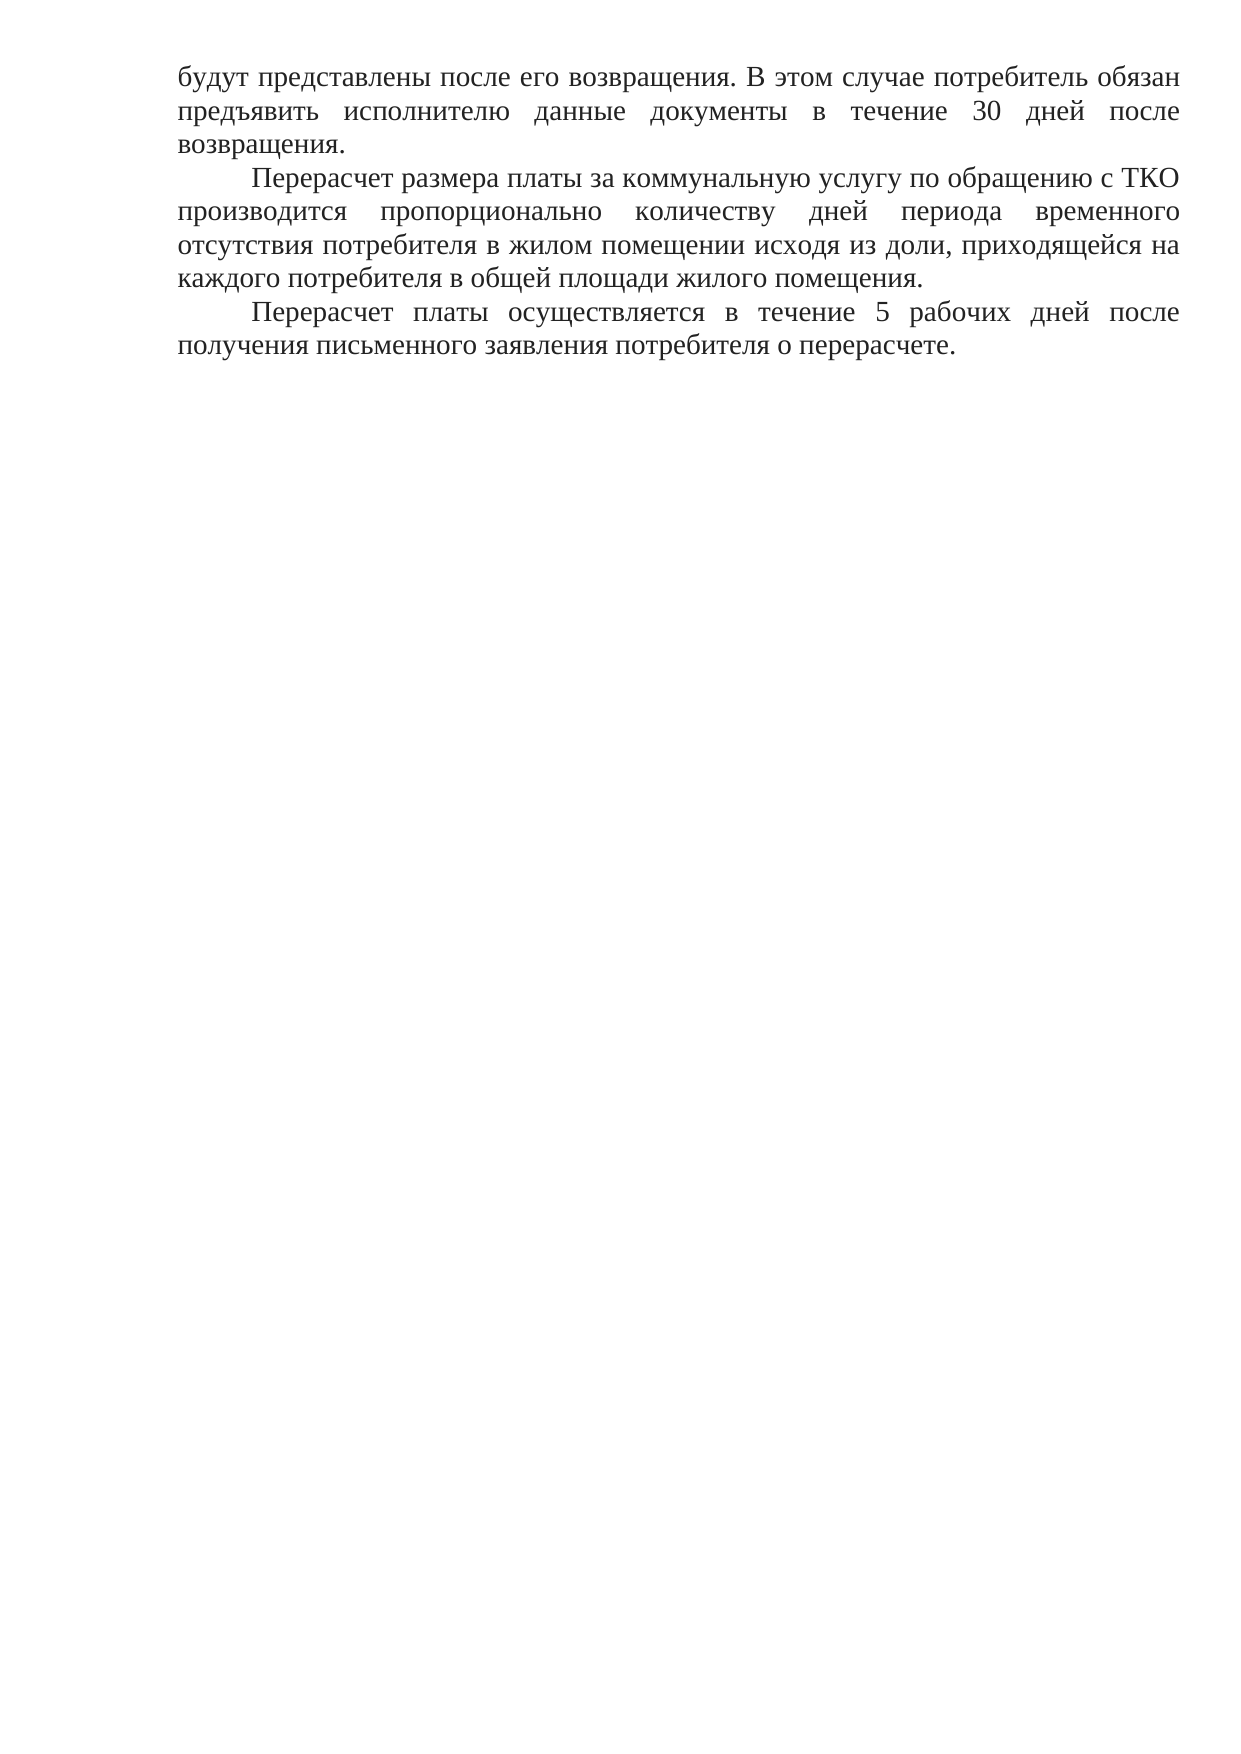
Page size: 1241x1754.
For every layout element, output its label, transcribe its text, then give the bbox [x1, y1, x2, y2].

text Перерасчет платы осуществляется в течение 5 рабочих дней после получения письменного заявления потребителя о перерасчете. [177, 294, 1181, 361]
text Перерасчет размера платы за коммунальную услугу по обращению с ТКО производится пропорционально количеству дней периода временного отсутствия потребителя в жилом помещении исходя из доли, приходящейся на каждого потребителя в общей площади жилого помещения. [177, 160, 1181, 294]
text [177, 59, 1181, 160]
